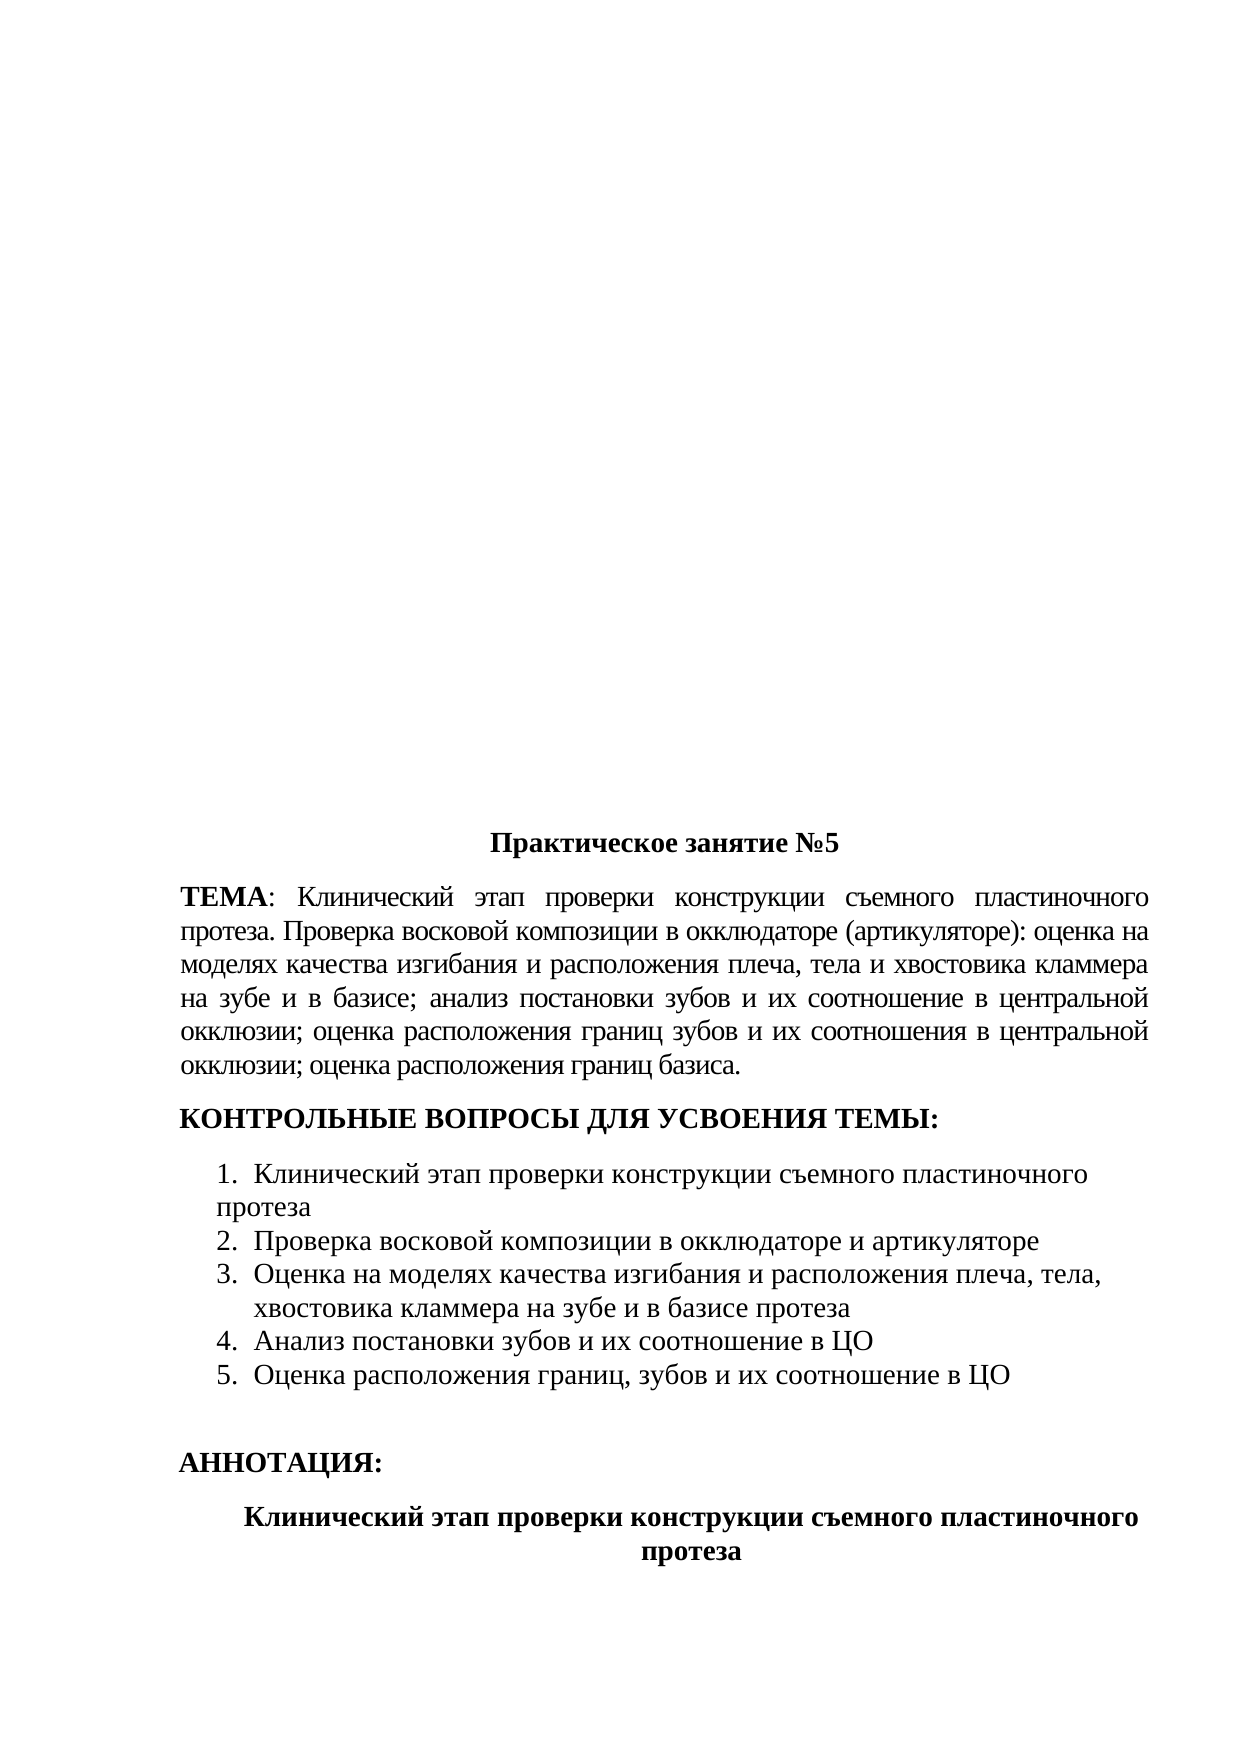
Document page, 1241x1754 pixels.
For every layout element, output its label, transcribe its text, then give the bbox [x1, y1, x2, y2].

list Проверка восковой композиции в окклюдаторе и артикуляторе [216, 1223, 1152, 1256]
list Оценка на моделях качества изгибания и расположения плеча, тела, хвостовика кламмера на зубе и в базисе протеза [216, 1256, 1152, 1323]
list Анализ постановки зубов и их соотношение в ЦО [216, 1323, 1152, 1357]
list Оценка расположения границ, зубов и их соотношение в ЦО [216, 1357, 1152, 1391]
text Клинический этап проверки конструкции съемного пластиночного протеза [231, 1499, 1152, 1566]
text КОНТРОЛЬНЫЕ ВОПРОСЫ ДЛЯ УСВОЕНИЯ ТЕМЫ: [179, 1101, 1144, 1135]
text ТЕМА: Клинический этап проверки конструкции съемного пластиночного протеза. Проверка восковой композиции в окклюдаторе (артикуляторе): оценка на моделях качества изгибания и расположения плеча, тела и хвостовика кламмера на зубе и в базисе; анализ постановки зубов и их соотношение в центральной окклюзии; оценка расположения границ зубов и их соотношения в центральной окклюзии; оценка расположения границ базиса. [180, 879, 1150, 1081]
text АННОТАЦИЯ: [178, 1445, 1152, 1478]
list Клинический этап проверки конструкции съемного пластиночного протеза [216, 1156, 1152, 1223]
text Пpактическое занятие №5 [177, 825, 1152, 858]
